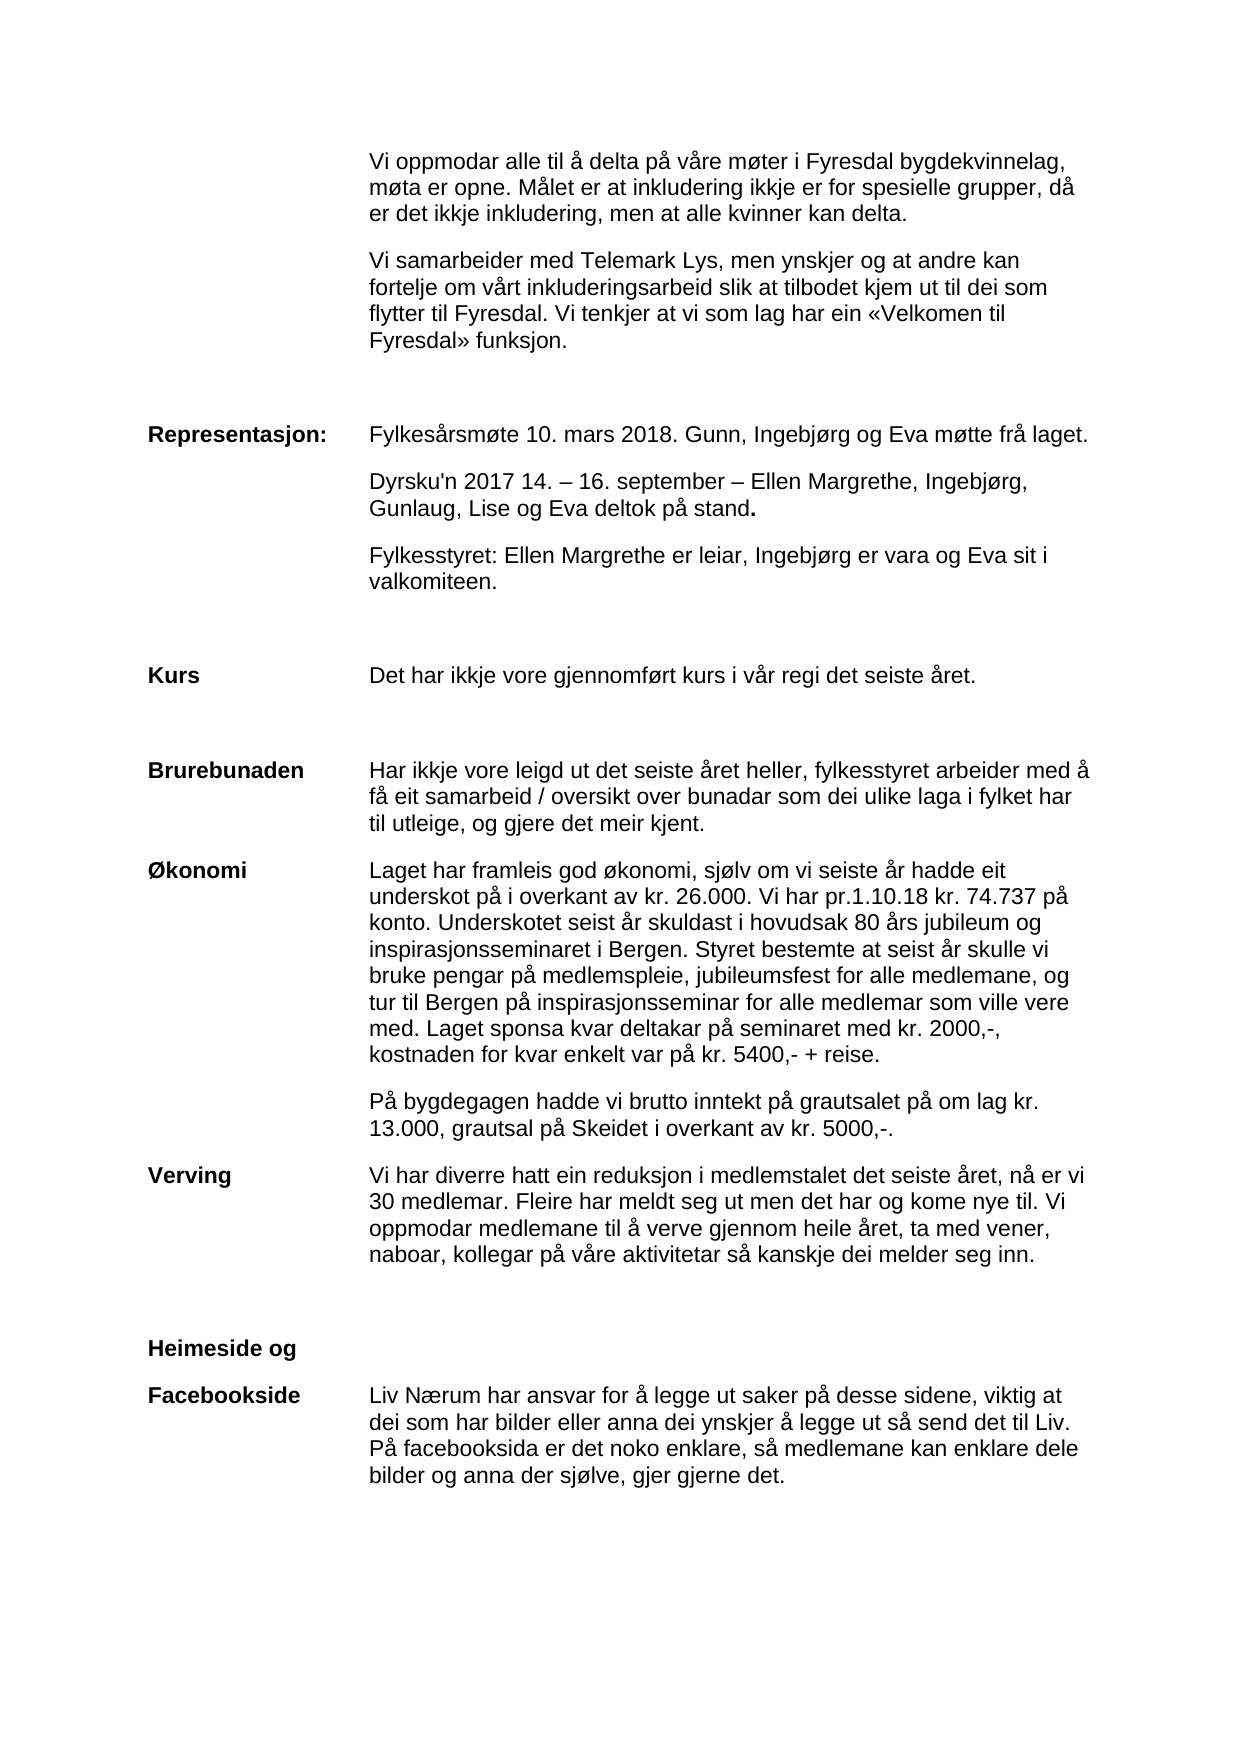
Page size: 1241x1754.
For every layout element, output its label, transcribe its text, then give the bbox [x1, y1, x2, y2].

text Vi samarbeider med Telemark Lys, men ynskjer og at andre kan fortelje om vårt inkluderingsarbeid slik at tilbodet kjem ut til dei som flytter til Fyresdal. Vi tenkjer at vi som lag har ein «Velkomen til Fyresdal» funksjon. [369, 247, 1093, 353]
text Kurs Det har ikkje vore gjennomført kurs i vår regi det seiste året. [148, 662, 1093, 689]
text På bygdegagen hadde vi brutto inntekt på grautsalet på om lag kr. 13.000, grautsal på Skeidet i overkant av kr. 5000,-. [148, 1088, 1093, 1141]
text Facebookside Liv Nærum har ansvar for å legge ut saker på desse sidene, viktig at dei som har bilder eller anna dei ynskjer å legge ut så send det til Liv. På facebooksida er det noko enklare, så medlemane kan enklare dele bilder og anna der sjølve, gjer gjerne det. [148, 1382, 1093, 1488]
text Vi oppmodar alle til å delta på våre møter i Fyresdal bygdekvinnelag, møta er opne. Målet er at inkludering ikkje er for spesielle grupper, då er det ikkje inkludering, men at alle kvinner kan delta. [369, 148, 1093, 227]
text Brurebunaden Har ikkje vore leigd ut det seiste året heller, fylkesstyret arbeider med å få eit samarbeid / oversikt over bunadar som dei ulike laga i fylket har til utleige, og gjere det meir kjent. [148, 757, 1093, 836]
text Dyrsku'n 2017 14. – 16. september – Ellen Margrethe, Ingebjørg, Gunlaug, Lise og Eva deltok på stand. [148, 468, 1093, 521]
text Verving Vi har diverre hatt ein reduksjon i medlemstalet det seiste året, nå er vi 30 medlemar. Fleire har meldt seg ut men det har og kome nye til. Vi oppmodar medlemane til å verve gjennom heile året, ta med vener, naboar, kollegar på våre aktivitetar så kanskje dei melder seg inn. [148, 1162, 1093, 1267]
text Fylkesstyret: Ellen Margrethe er leiar, Ingebjørg er vara og Eva sit i valkomiteen. [148, 542, 1093, 594]
text Heimeside og [148, 1335, 1093, 1362]
text Økonomi Laget har framleis god økonomi, sjølv om vi seiste år hadde eit underskot på i overkant av kr. 26.000. Vi har pr.1.10.18 kr. 74.737 på konto. Underskotet seist år skuldast i hovudsak 80 års jubileum og inspirasjonsseminaret i Bergen. Styret bestemte at seist år skulle vi bruke pengar på medlemspleie, jubileumsfest for alle medlemane, og tur til Bergen på inspirasjonsseminar for alle medlemar som ville vere med. Laget sponsa kvar deltakar på seminaret med kr. 2000,-, kostnaden for kvar enkelt var på kr. 5400,- + reise. [148, 857, 1093, 1067]
text Representasjon: Fylkesårsmøte 10. mars 2018. Gunn, Ingebjørg og Eva møtte frå laget. [148, 421, 1093, 447]
